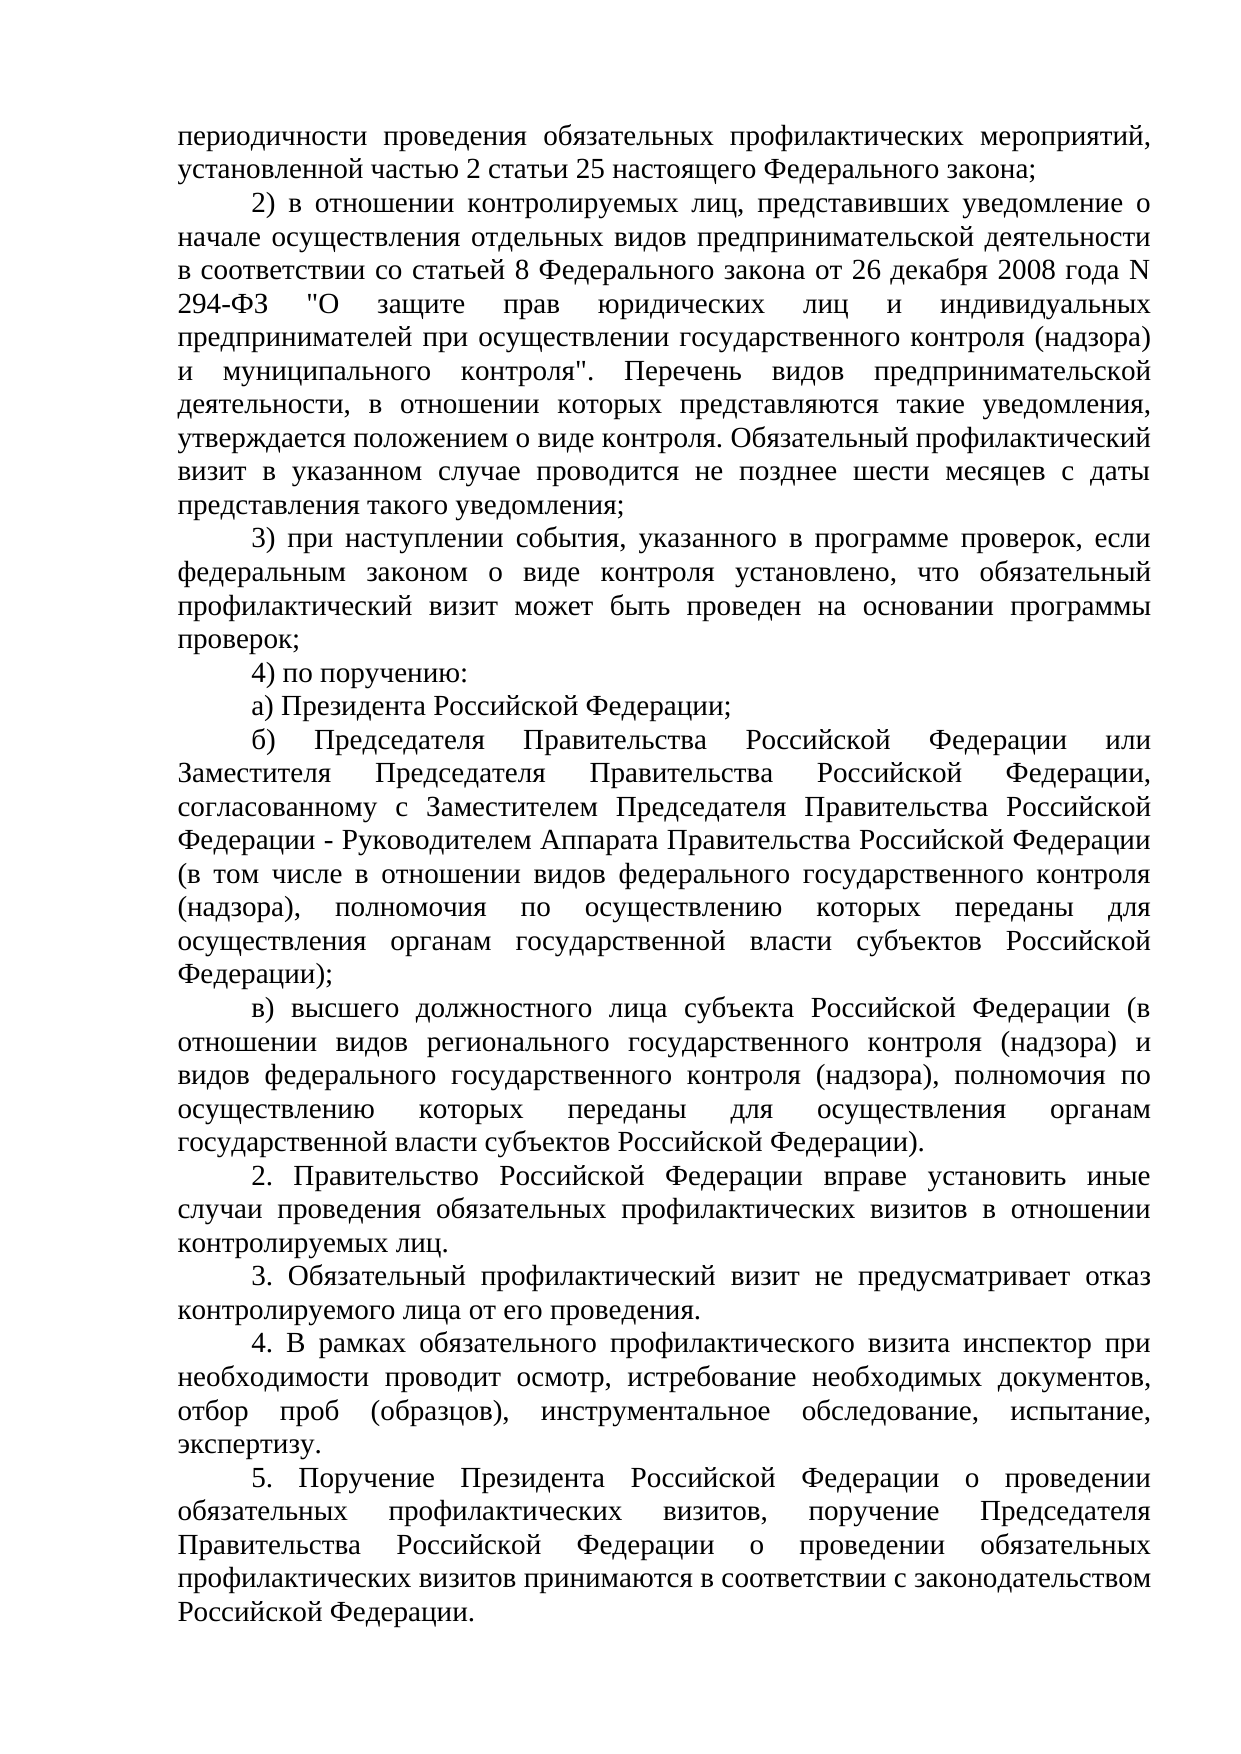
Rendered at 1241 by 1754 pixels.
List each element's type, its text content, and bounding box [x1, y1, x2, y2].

list 3. Обязательный профилактический визит не предусматривает отказ контролируемого лица от его проведения. [177, 1258, 1152, 1326]
list 4. В рамках обязательного профилактического визита инспектор при необходимости проводит осмотр, истребование необходимых документов, отбор проб (образцов), инструментальное обследование, испытание, экспертизу. [177, 1326, 1152, 1460]
list 2. Правительство Российской Федерации вправе установить иные случаи проведения обязательных профилактических визитов в отношении контролируемых лиц. [177, 1158, 1152, 1258]
list б) Председателя Правительства Российской Федерации или Заместителя Председателя Правительства Российской Федерации, согласованному с Заместителем Председателя Правительства Российской Федерации - Руководителем Аппарата Правительства Российской Федерации (в том числе в отношении видов федерального государственного контроля (надзора), полномочия по осуществлению которых переданы для осуществления органам государственной власти субъектов Российской Федерации); [177, 722, 1152, 990]
list 2) в отношении контролируемых лиц, представивших уведомление о начале осуществления отдельных видов предпринимательской деятельности в соответствии со статьей 8 Федерального закона от 26 декабря 2008 года N 294-ФЗ "О защите прав юридических лиц и индивидуальных предпринимателей при осуществлении государственного контроля (надзора) и муниципального контроля". Перечень видов предпринимательской деятельности, в отношении которых представляются такие уведомления, утверждается положением о виде контроля. Обязательный профилактический визит в указанном случае проводится не позднее шести месяцев с даты представления такого уведомления; [177, 185, 1152, 521]
list 3) при наступлении события, указанного в программе проверок, если федеральным законом о виде контроля установлено, что обязательный профилактический визит может быть проведен на основании программы проверок; [177, 521, 1152, 655]
list а) Президента Российской Федерации; [177, 688, 1152, 722]
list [177, 118, 1152, 185]
list 4) по поручению: [177, 655, 1152, 688]
list 5. Поручение Президента Российской Федерации о проведении обязательных профилактических визитов, поручение Председателя Правительства Российской Федерации о проведении обязательных профилактических визитов принимаются в соответствии с законодательством Российской Федерации. [177, 1460, 1152, 1627]
list в) высшего должностного лица субъекта Российской Федерации (в отношении видов регионального государственного контроля (надзора) и видов федерального государственного контроля (надзора), полномочия по осуществлению которых переданы для осуществления органам государственной власти субъектов Российской Федерации). [177, 990, 1152, 1158]
